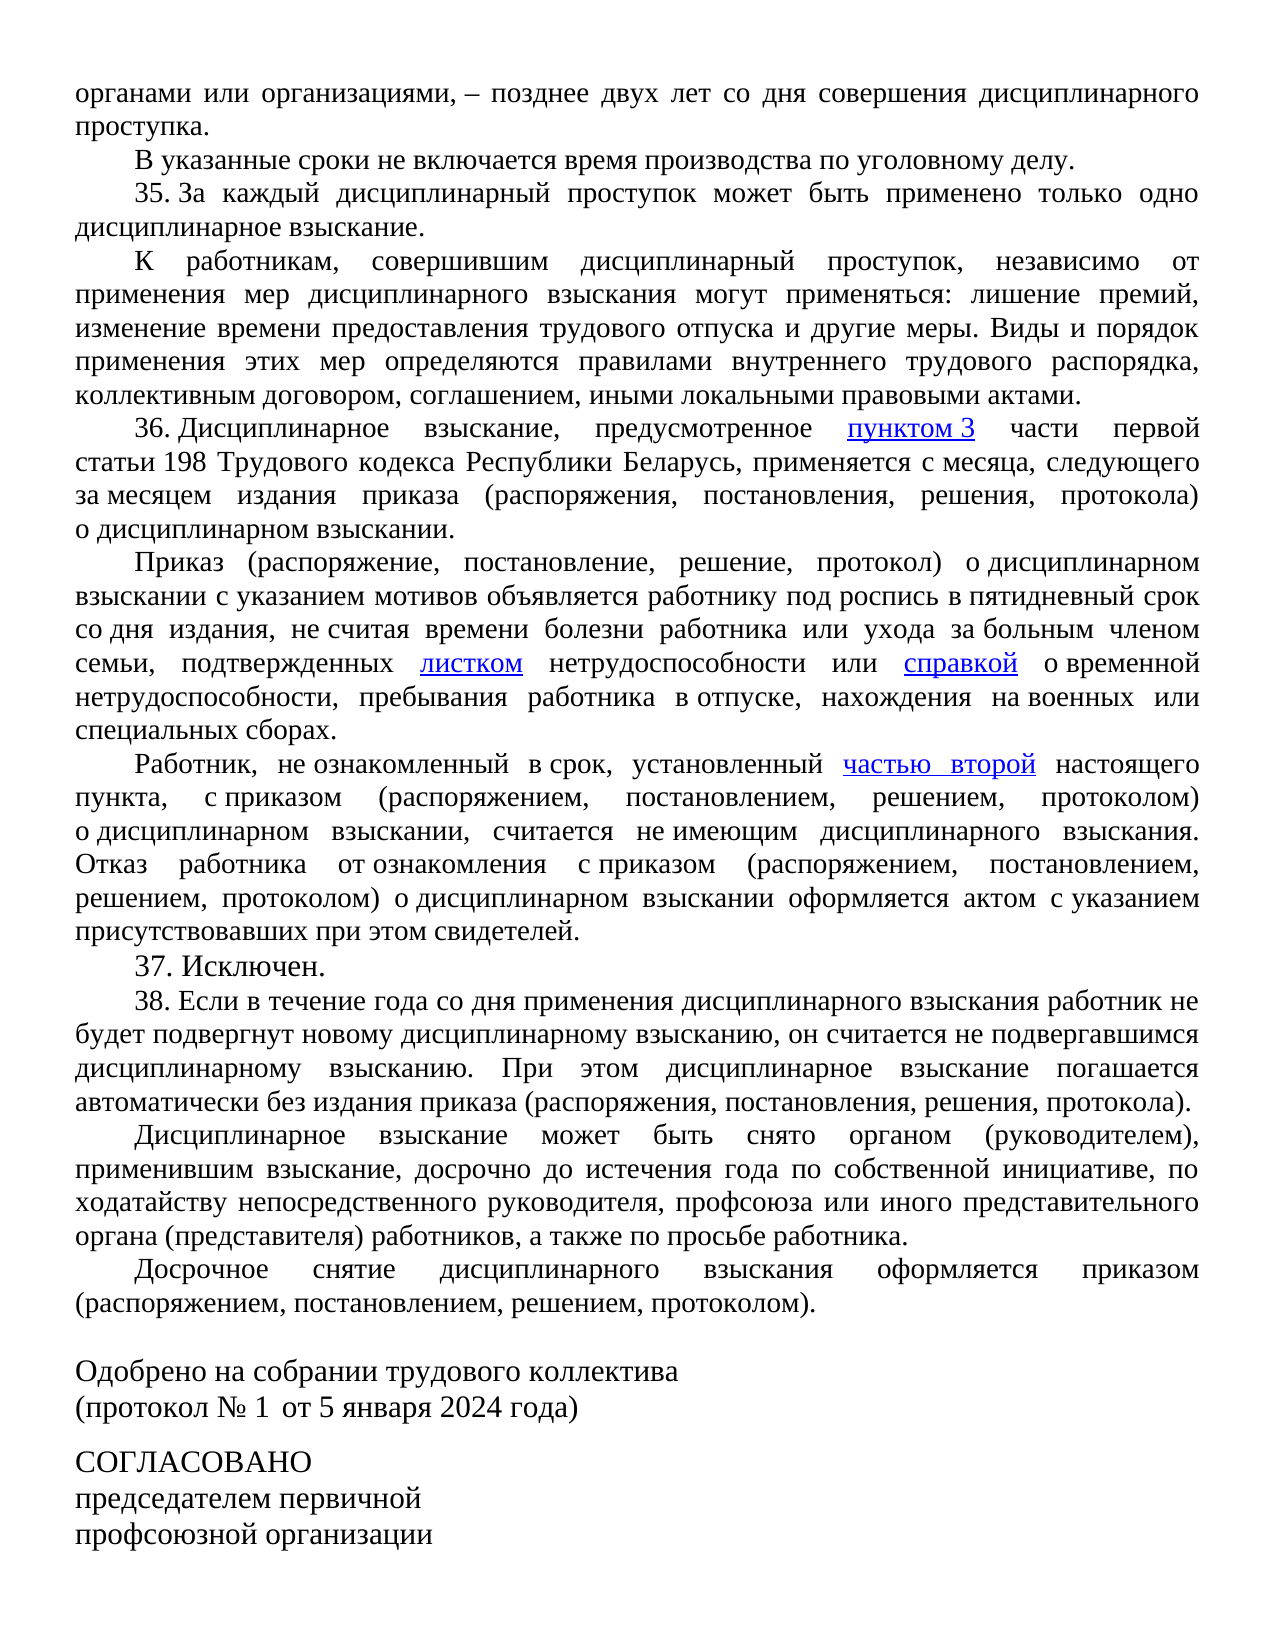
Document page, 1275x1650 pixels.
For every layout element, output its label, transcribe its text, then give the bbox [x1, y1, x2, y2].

text В указанные сроки не включается время производства по уголовному делу. [75, 142, 1200, 176]
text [75, 75, 1200, 142]
text (протокол № 1 от 5 января 2024 года) [75, 1388, 1200, 1424]
text 37. Исключен. [75, 947, 1200, 983]
text профсоюзной организации [75, 1515, 1200, 1551]
text 36. Дисциплинарное взыскание, предусмотренное пунктом 3 части первой статьи 198 Трудового кодекса Республики Беларусь, применяется с месяца, следующего за месяцем издания приказа (распоряжения, постановления, решения, протокола) о дисциплинарном взыскании. [75, 410, 1200, 544]
text СОГЛАСОВАНО [75, 1443, 1200, 1479]
text председателем первичной [75, 1479, 1200, 1515]
text Досрочное снятие дисциплинарного взыскания оформляется приказом (распоряжением, постановлением, решением, протоколом). [75, 1251, 1200, 1318]
text Одобрено на собрании трудового коллектива [75, 1352, 1200, 1388]
text Работник, не ознакомленный в срок, установленный частью второй настоящего пункта, с приказом (распоряжением, постановлением, решением, протоколом) о дисциплинарном взыскании, считается не имеющим дисциплинарного взыскания. Отказ работника от ознакомления с приказом (распоряжением, постановлением, решением, протоколом) о дисциплинарном взыскании оформляется актом с указанием присутствовавших при этом свидетелей. [75, 746, 1200, 947]
text 38. Если в течение года со дня применения дисциплинарного взыскания работник не будет подвергнут новому дисциплинарному взысканию, он считается не подвергавшимся дисциплинарному взысканию. При этом дисциплинарное взыскание погашается автоматически без издания приказа (распоряжения, постановления, решения, протокола). [75, 983, 1200, 1117]
text Дисциплинарное взыскание может быть снято органом (руководителем), применившим взыскание, досрочно до истечения года по собственной инициативе, по ходатайству непосредственного руководителя, профсоюза или иного представительного органа (представителя) работников, а также по просьбе работника. [75, 1117, 1200, 1251]
text Приказ (распоряжение, постановление, решение, протокол) о дисциплинарном взыскании с указанием мотивов объявляется работнику под роспись в пятидневный срок со дня издания, не считая времени болезни работника или ухода за больным членом семьи, подтвержденных листком нетрудоспособности или справкой о временной нетрудоспособности, пребывания работника в отпуске, нахождения на военных или специальных сборах. [75, 544, 1200, 746]
text 35. За каждый дисциплинарный проступок может быть применено только одно дисциплинарное взыскание. [75, 176, 1200, 243]
text К работникам, совершившим дисциплинарный проступок, независимо от применения мер дисциплинарного взыскания могут применяться: лишение премий, изменение времени предоставления трудового отпуска и другие меры. Виды и порядок применения этих мер определяются правилами внутреннего трудового распорядка, коллективным договором, соглашением, иными локальными правовыми актами. [75, 243, 1200, 410]
